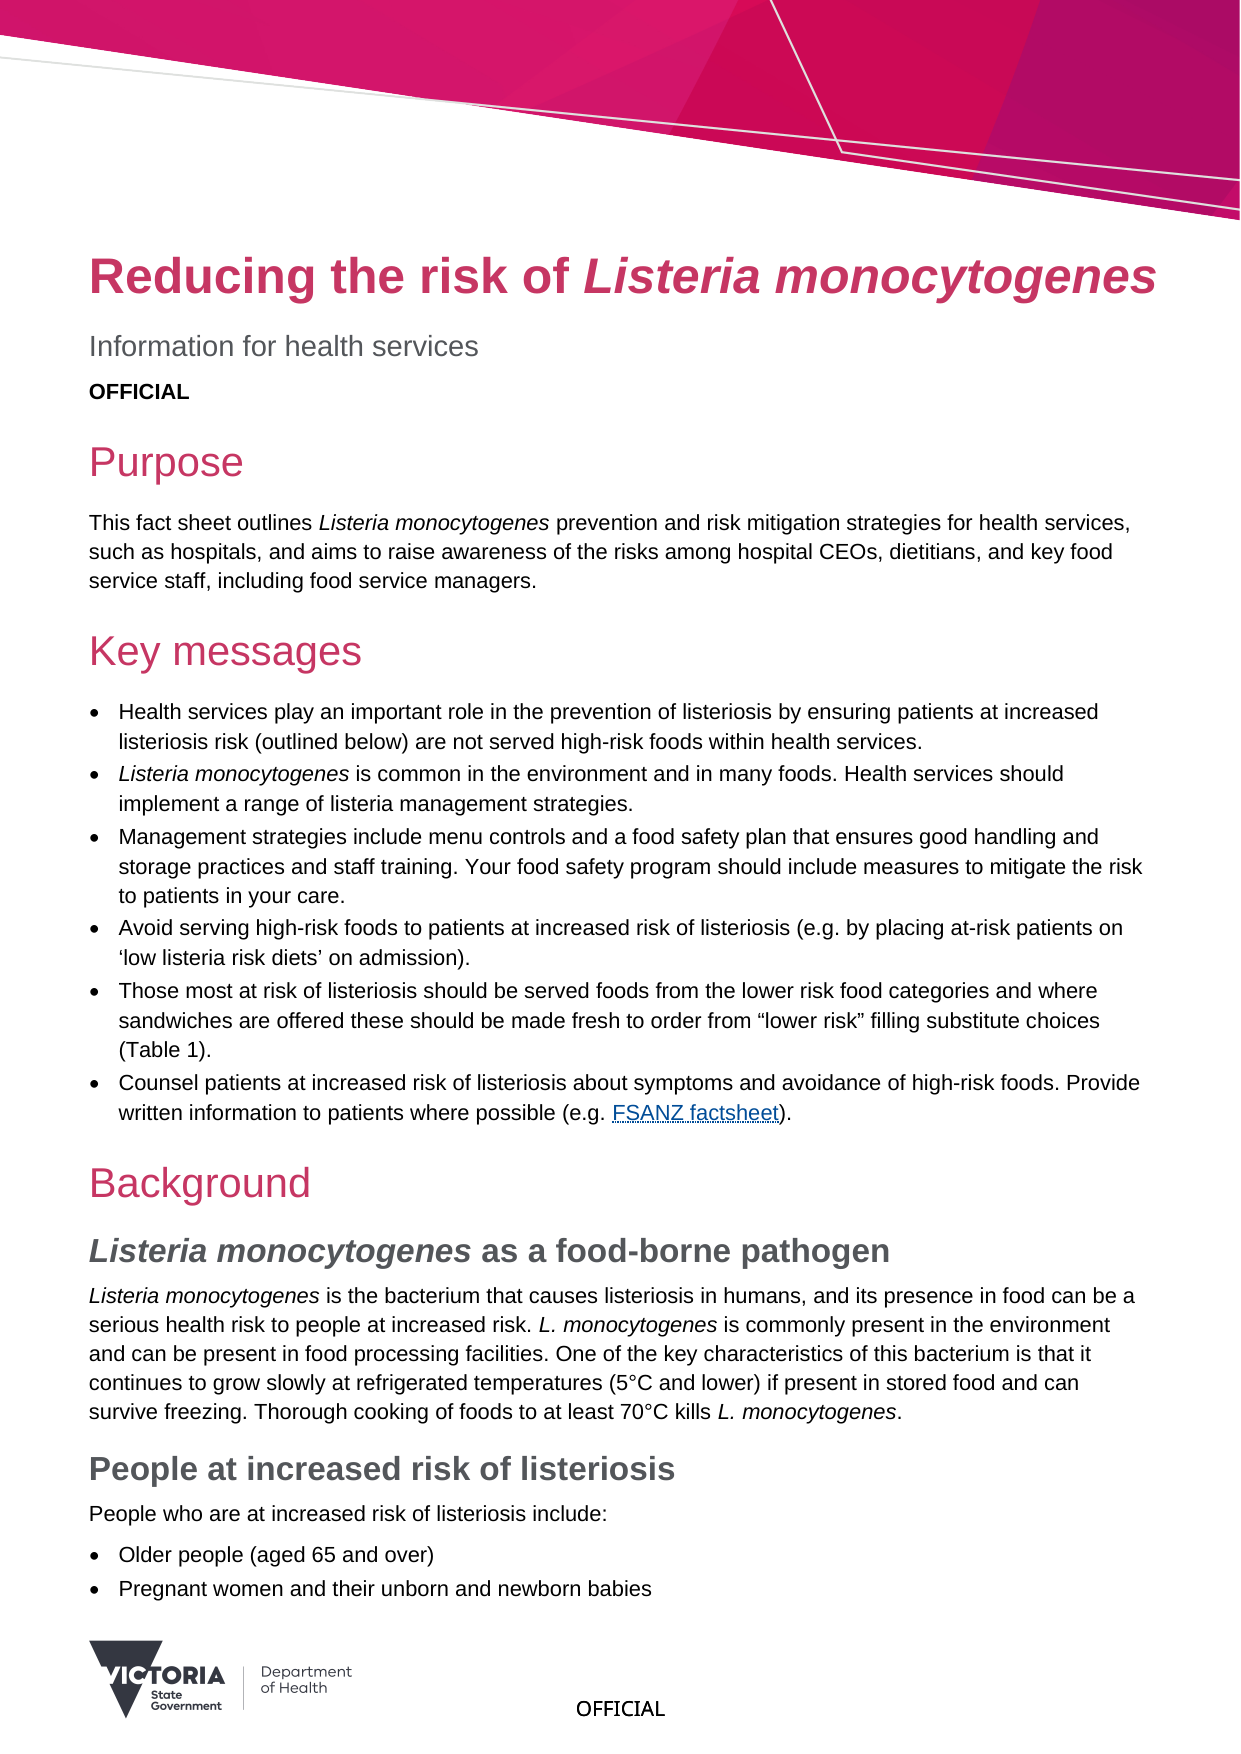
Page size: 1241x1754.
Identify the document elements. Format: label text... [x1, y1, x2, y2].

table_cell Information for health services [89, 329, 1167, 374]
text Listeria monocytogenes is common in the environment and in many foods. Health services should implement a range of listeria management strategies. [89, 758, 1152, 816]
picture [0, 0, 1240, 224]
text Pregnant women and their unborn and newborn babies [89, 1572, 1152, 1601]
text Those most at risk of listeriosis should be served foods from the lower risk food categories and where sandwiches are offered these should be made fresh to order from “lower risk” filling substitute choices (Table 1). [89, 974, 1152, 1062]
subtitle Listeria monocytogenes as a food-borne pathogen [89, 1231, 1152, 1269]
subtitle Background [89, 1158, 1152, 1206]
table_header Reducing the risk of Listeria monocytogenes [89, 86, 1167, 328]
text This fact sheet outlines Listeria monocytogenes prevention and risk mitigation strategies for health services, such as hospitals, and aims to raise awareness of the risks among hospital CEOs, dietitians, and key food service staff, including food service managers. [89, 506, 1152, 593]
text People who are at increased risk of listeriosis include: [89, 1497, 1152, 1526]
subtitle People at increased risk of listeriosis [89, 1449, 1152, 1488]
text Counsel patients at increased risk of listeriosis about symptoms and avoidance of high-risk foods. Provide written information to patients where possible (e.g. FSANZ factsheet). [89, 1066, 1152, 1124]
table_cell [89, 375, 1167, 404]
picture [0, 1595, 1241, 1754]
text Avoid serving high-risk foods to patients at increased risk of listeriosis (e.g. by placing at-risk patients on ‘low listeria risk diets’ on admission). [89, 912, 1152, 970]
subtitle Key messages [89, 627, 1152, 674]
text Older people (aged 65 and over) [89, 1539, 1152, 1568]
subtitle Purpose [89, 437, 1152, 485]
text Health services play an important role in the prevention of listeriosis by ensuring patients at increased listeriosis risk (outlined below) are not served high-risk foods within health services. [89, 695, 1152, 754]
text Listeria monocytogenes is the bacterium that causes listeriosis in humans, and its presence in food can be a serious health risk to people at increased risk. L. monocytogenes is commonly present in the environment and can be present in food processing facilities. One of the key characteristics of this bacterium is that it continues to grow slowly at refrigerated temperatures (5°C and lower) if present in stored food and can survive freezing. Thorough cooking of foods to at least 70°C kills L. monocytogenes. [89, 1279, 1152, 1424]
text Management strategies include menu controls and a food safety plan that ensures good handling and storage practices and staff training. Your food safety program should include measures to mitigate the risk to patients in your care. [89, 820, 1152, 908]
